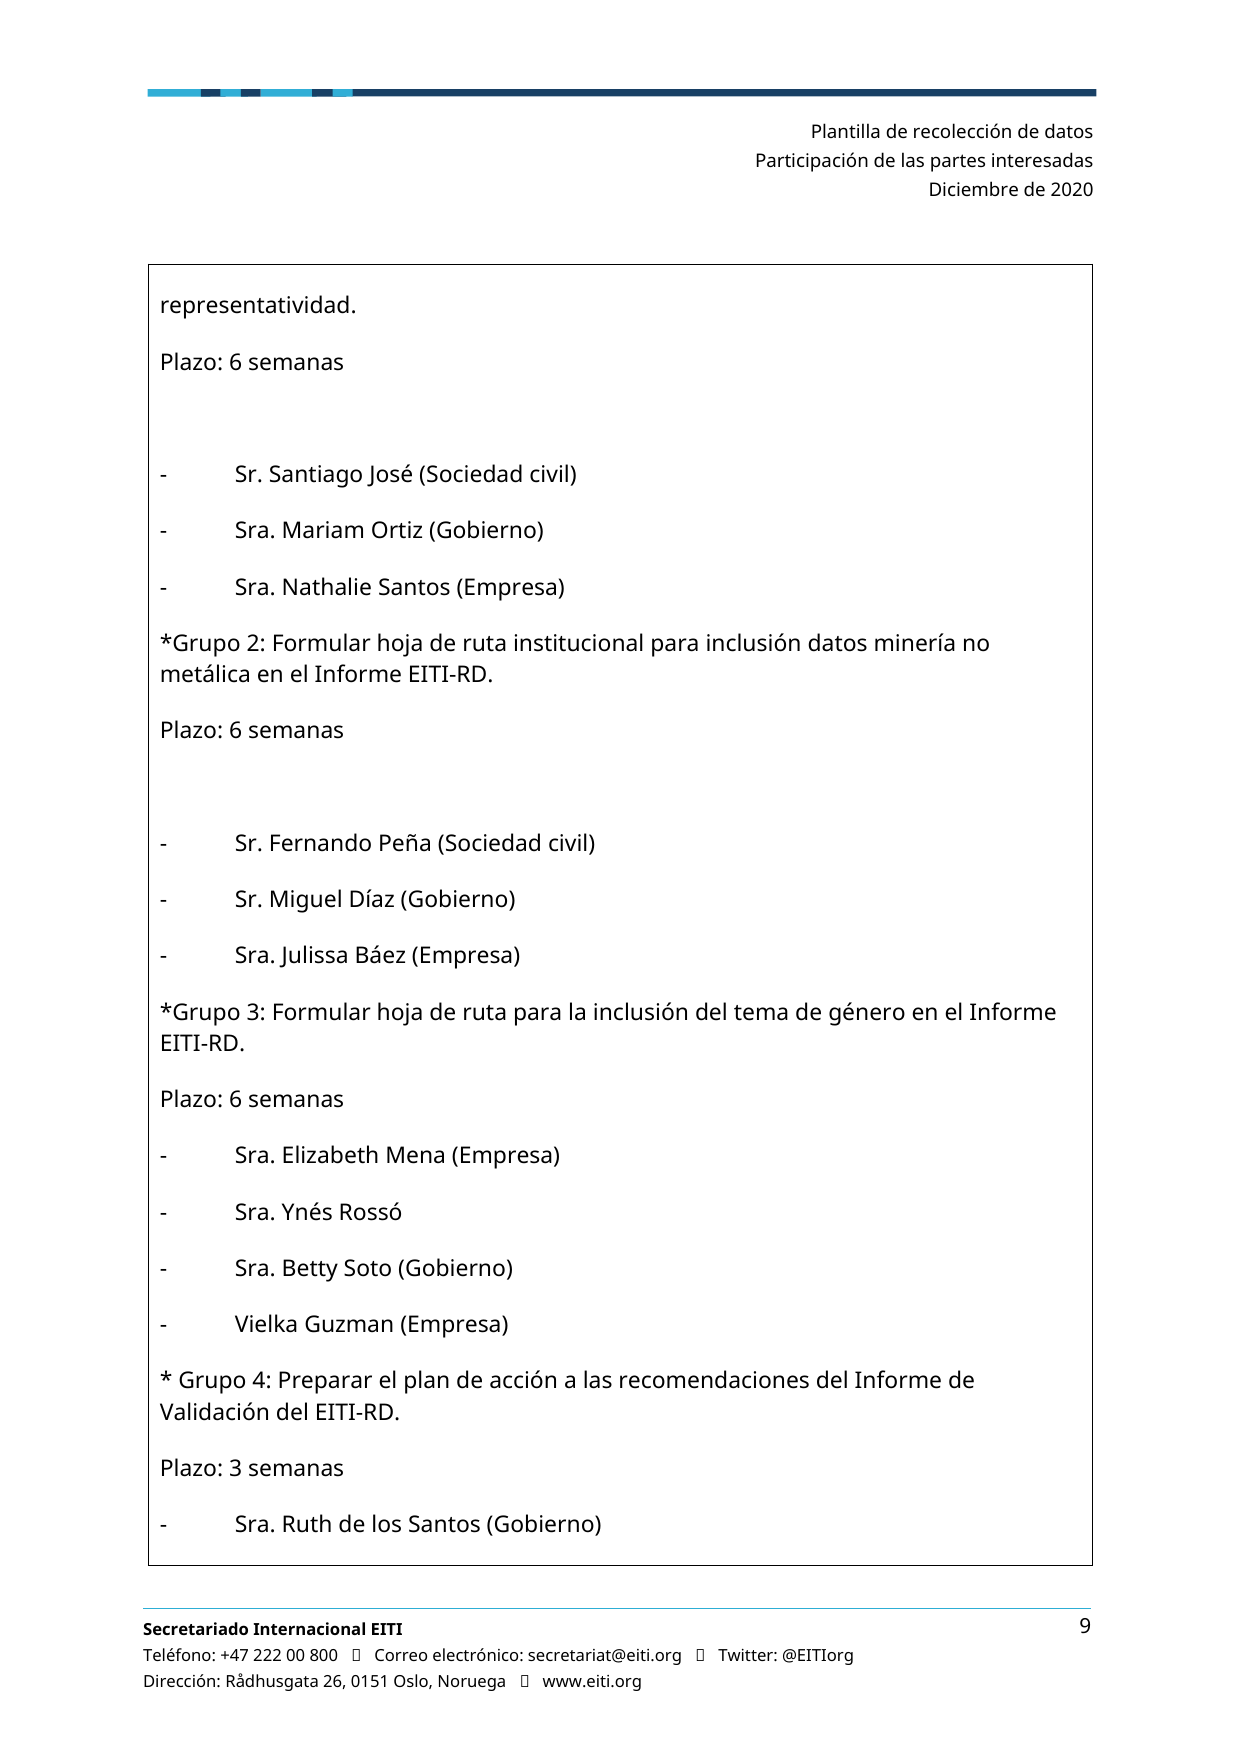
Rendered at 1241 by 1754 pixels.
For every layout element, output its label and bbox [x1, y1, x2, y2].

table_header [149, 265, 1092, 1564]
